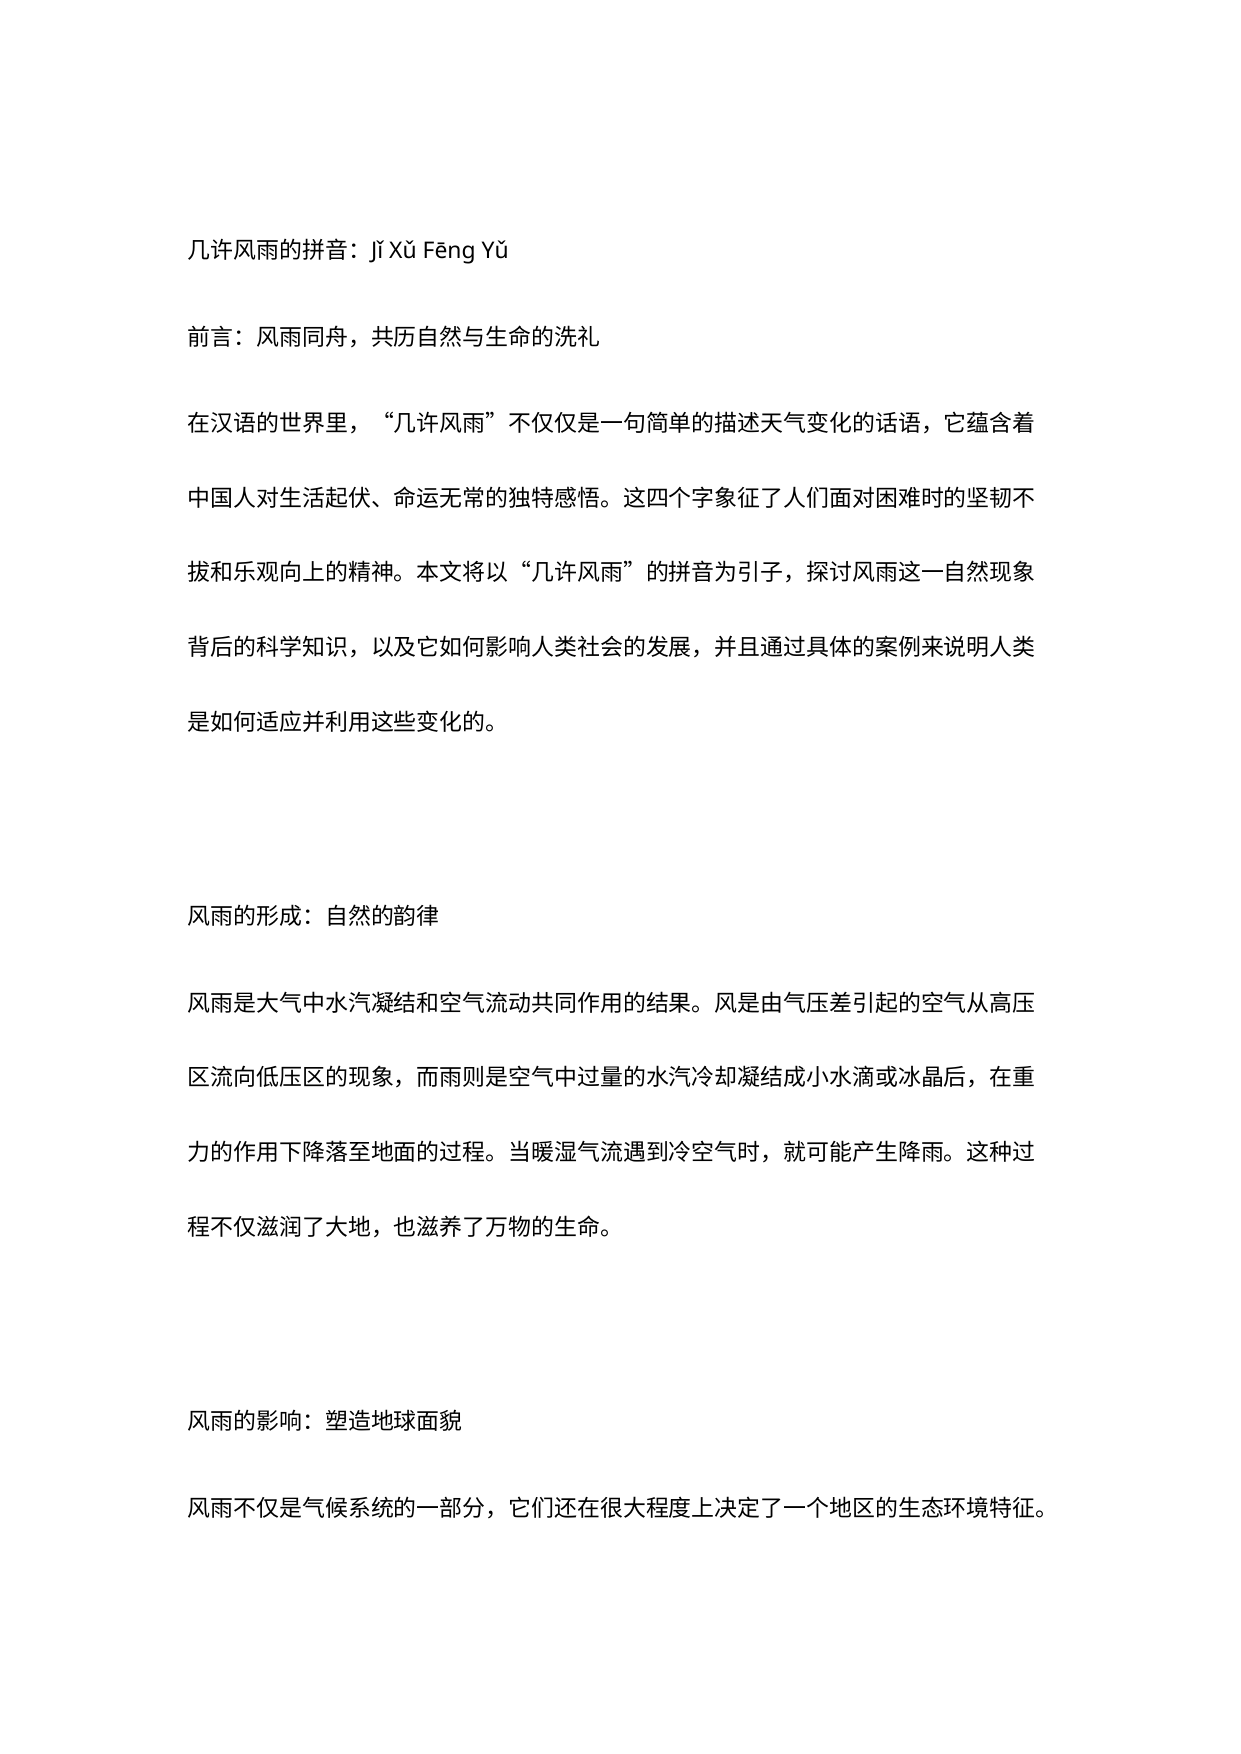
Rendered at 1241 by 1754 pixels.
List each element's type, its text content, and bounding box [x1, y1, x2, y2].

text 前言：风雨同舟，共历自然与生命的洗礼 [187, 302, 1053, 367]
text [187, 1473, 1053, 1538]
text 风雨的影响：塑造地球面貌 [187, 1387, 1053, 1452]
text 几许风雨的拼音：Jǐ Xǔ Fēng Yǔ [187, 216, 1053, 281]
text 在汉语的世界里，“几许风雨”不仅仅是一句简单的描述天气变化的话语，它蕴含着中国人对生活起伏、命运无常的独特感悟。这四个字象征了人们面对困难时的坚韧不拔和乐观向上的精神。本文将以“几许风雨”的拼音为引子，探讨风雨这一自然现象背后的科学知识，以及它如何影响人类社会的发展，并且通过具体的案例来说明人类是如何适应并利用这些变化的。 [187, 389, 1053, 753]
text 风雨是大气中水汽凝结和空气流动共同作用的结果。风是由气压差引起的空气从高压区流向低压区的现象，而雨则是空气中过量的水汽冷却凝结成小水滴或冰晶后，在重力的作用下降落至地面的过程。当暖湿气流遇到冷空气时，就可能产生降雨。这种过程不仅滋润了大地，也滋养了万物的生命。 [187, 969, 1053, 1258]
text 风雨的形成：自然的韵律 [187, 882, 1053, 947]
